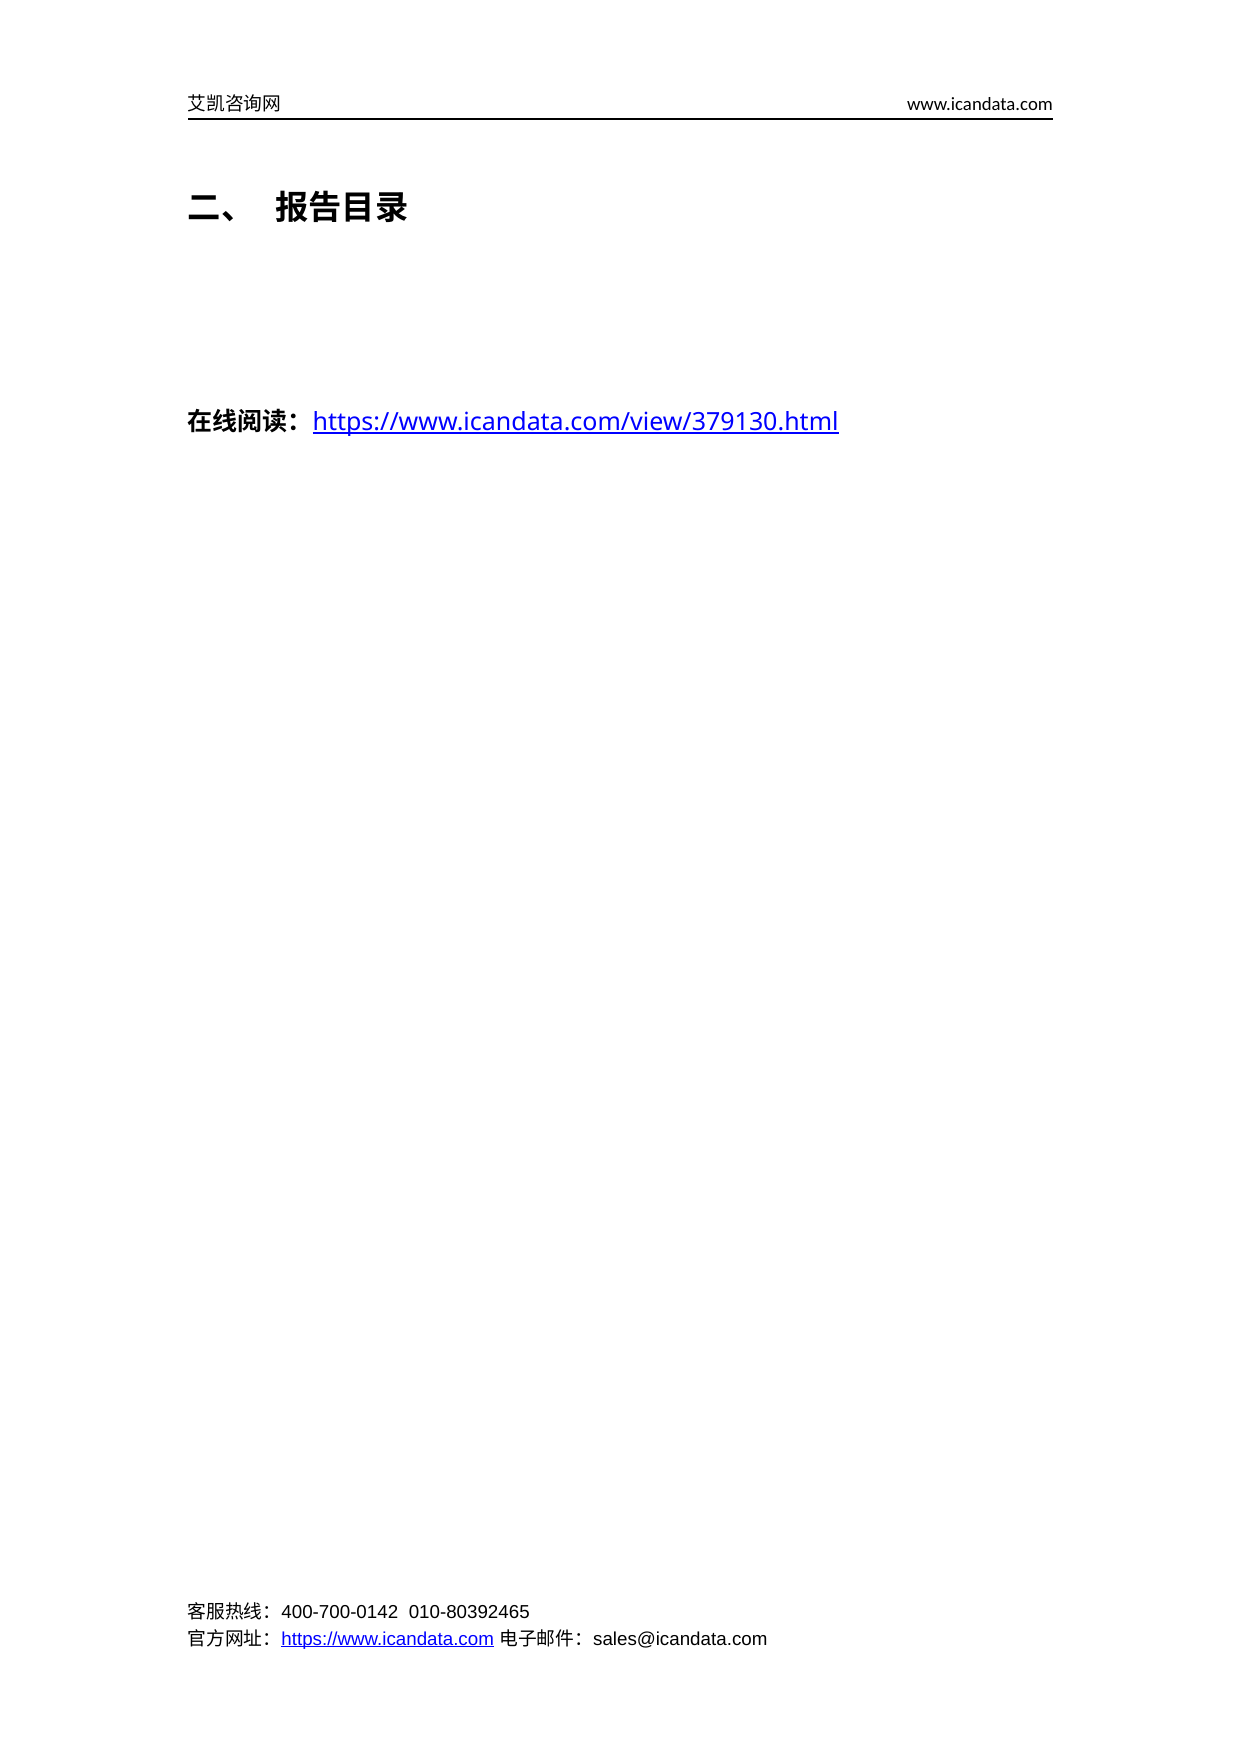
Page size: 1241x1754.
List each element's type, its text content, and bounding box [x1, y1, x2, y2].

text 在线阅读：https://www.icandata.com/view/379130.html [187, 387, 1053, 452]
subtitle 报告目录 [187, 172, 1053, 237]
